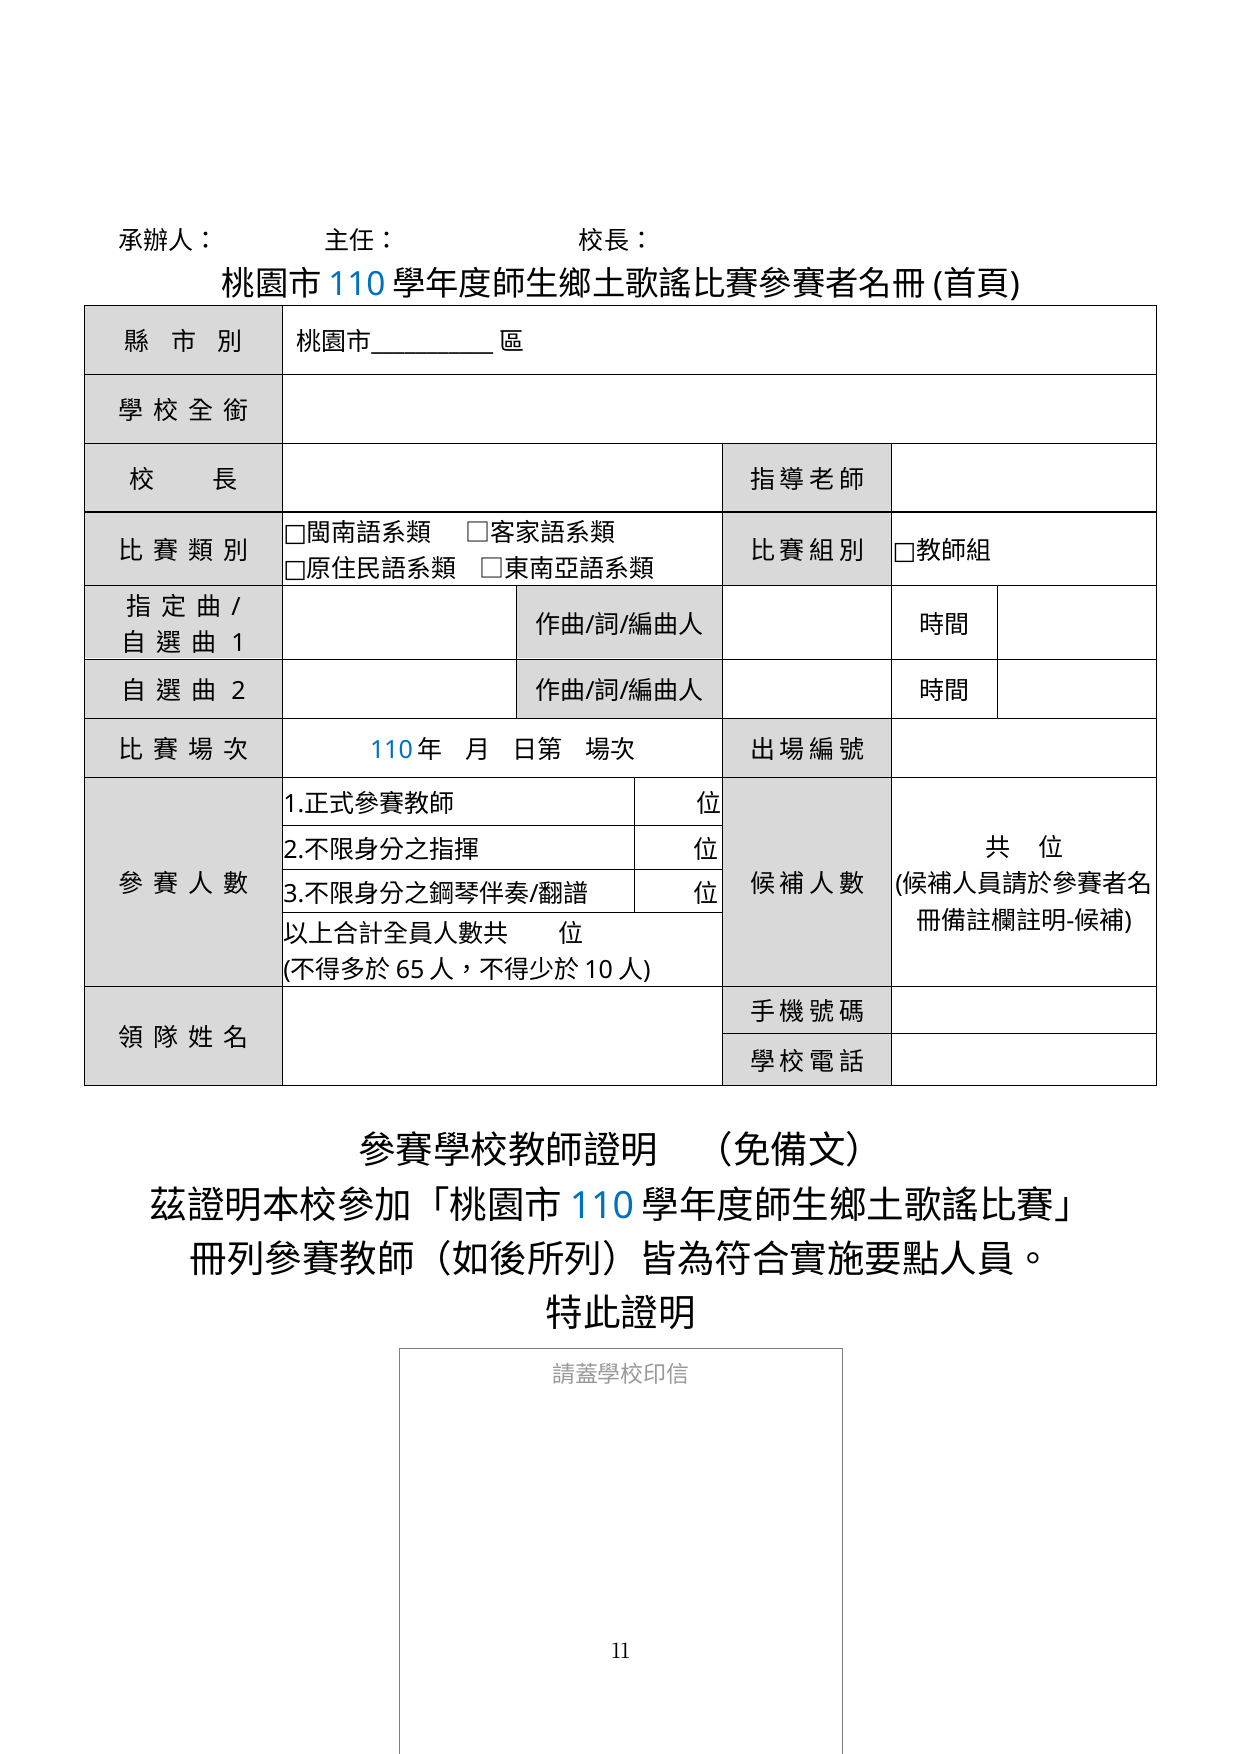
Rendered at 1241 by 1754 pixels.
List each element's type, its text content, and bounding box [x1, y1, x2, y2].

table_cell 學校電話 [723, 1034, 891, 1085]
table_cell 手機號碼 [723, 987, 891, 1033]
table_cell [998, 586, 1156, 658]
table_cell [283, 987, 722, 1085]
table_cell 領隊姓名 [85, 987, 282, 1085]
text 桃園市110學年度師生鄉土歌謠比賽參賽者名冊 (首頁) [118, 257, 1123, 305]
table_cell 參賽人數 [85, 778, 282, 986]
table_cell 校長 [85, 444, 282, 511]
table_cell [892, 1034, 1156, 1085]
table_cell 共 位 (候補人員請於參賽者名冊備註欄註明-候補) [892, 778, 1156, 986]
table_cell 出場編號 [723, 719, 891, 777]
table_cell [892, 444, 1156, 511]
table_cell [892, 987, 1156, 1033]
table_cell 比賽類別 [85, 513, 282, 585]
table_cell 指導老師 [723, 444, 891, 511]
table_cell 位 [635, 870, 722, 912]
table_cell 時間 [892, 586, 997, 658]
table_cell 位 [635, 826, 722, 869]
table_header 縣市別 [85, 306, 282, 374]
table_cell [283, 586, 516, 658]
table_cell 3.不限身分之鋼琴伴奏/翻譜 [283, 870, 634, 912]
text 參賽學校教師證明 （免備文） [118, 1120, 1123, 1174]
table_cell 候補人數 [723, 778, 891, 986]
table_cell [283, 375, 1156, 443]
table_cell 2.不限身分之指揮 [283, 826, 634, 869]
text 冊列參賽教師（如後所列）皆為符合實施要點人員。 [118, 1229, 1123, 1283]
text 特此證明 [118, 1283, 1123, 1337]
table_cell □教師組 [892, 513, 1156, 585]
table_cell [892, 719, 1156, 777]
table_cell 時間 [892, 660, 997, 718]
table_cell 110年 月 日第 場次 [283, 719, 722, 777]
table_cell [998, 660, 1156, 718]
table_cell 以上合計全員人數共 位 (不得多於65人，不得少於10人) [283, 913, 722, 986]
table_cell [723, 586, 891, 658]
text 承辦人： 主任： 校長： [118, 220, 1123, 257]
table_cell 指定曲/ 自選曲1 [85, 586, 282, 658]
table_cell 比賽組別 [723, 513, 891, 585]
table_cell 位 [635, 778, 722, 825]
table_header 桃園市___________ 區 [283, 306, 1156, 374]
table_cell [283, 660, 516, 718]
table_cell □閩南語系類 □客家語系類 □原住民語系類 □東南亞語系類 [283, 513, 722, 585]
table_cell 比賽場次 [85, 719, 282, 777]
table_cell 1.正式參賽教師 [283, 778, 634, 825]
table_cell 自選曲2 [85, 660, 282, 718]
table_cell 作曲/詞/編曲人 [517, 586, 722, 658]
table_cell 學校全銜 [85, 375, 282, 443]
text 茲證明本校參加「桃園市110學年度師生鄉土歌謠比賽」 [118, 1174, 1123, 1229]
table_cell 作曲/詞/編曲人 [517, 660, 722, 718]
table_cell [283, 444, 722, 511]
table_cell [723, 660, 891, 718]
